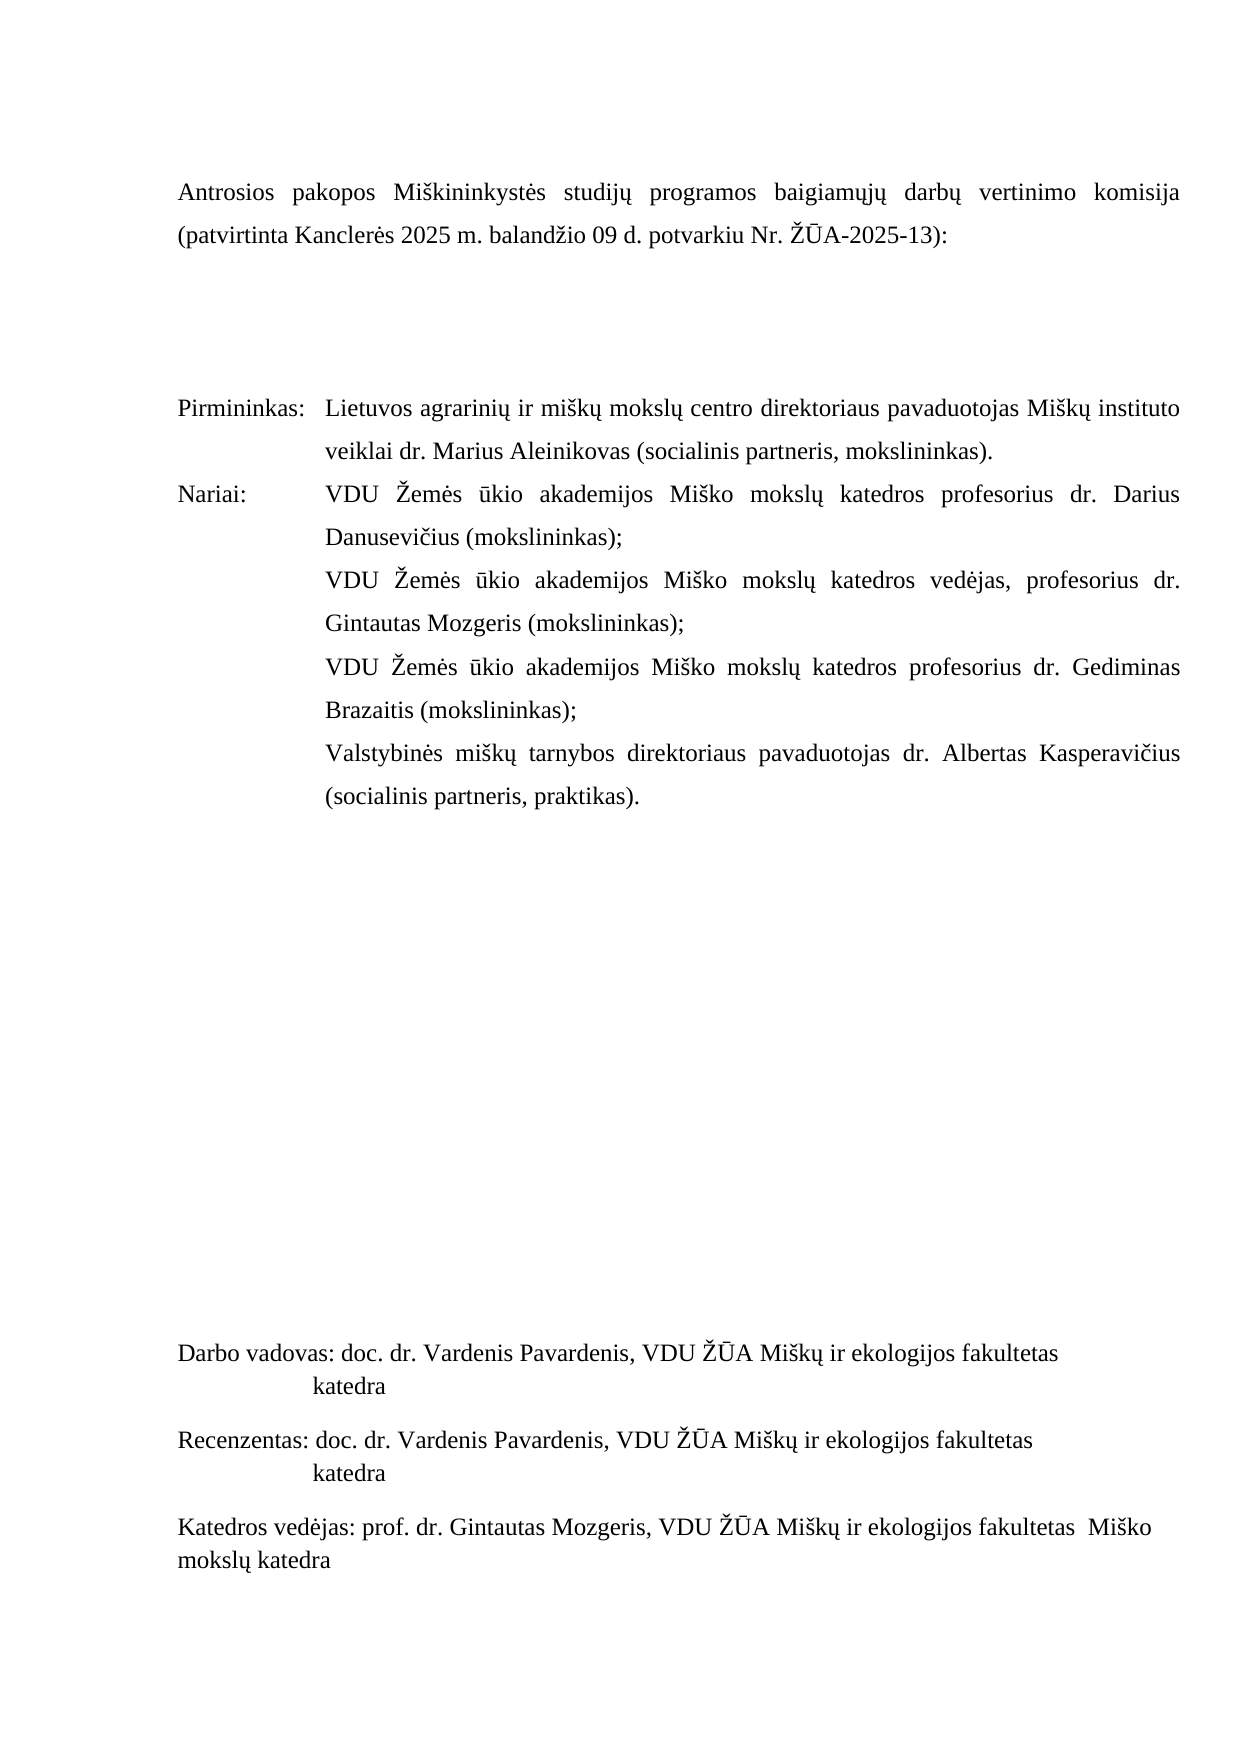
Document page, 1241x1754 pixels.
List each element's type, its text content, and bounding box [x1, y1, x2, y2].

text Antrosios pakopos Miškininkystės studijų programos baigiamųjų darbų vertinimo komisija (patvirtinta Kanclerės 2025 m. balandžio 09 d. potvarkiu Nr. ŽŪA-2025-13): [177, 177, 1181, 249]
text Darbo vadovas: doc. dr. Vardenis Pavardenis, VDU ŽŪA Miškų ir ekologijos fakultetas katedra [177, 1338, 1181, 1400]
text Nariai: VDU Žemės ūkio akademijos Miško mokslų katedros profesorius dr. Darius Danusevičius (mokslininkas); [177, 479, 1181, 551]
text Katedros vedėjas: prof. dr. Gintautas Mozgeris, VDU ŽŪA Miškų ir ekologijos fakultetas Miško mokslų katedra [177, 1512, 1181, 1573]
text Recenzentas: doc. dr. Vardenis Pavardenis, VDU ŽŪA Miškų ir ekologijos fakultetas katedra [177, 1425, 1181, 1487]
text Valstybinės miškų tarnybos direktoriaus pavaduotojas dr. Albertas Kasperavičius (socialinis partneris, praktikas). [325, 738, 1181, 810]
text VDU Žemės ūkio akademijos Miško mokslų katedros vedėjas, profesorius dr. Gintautas Mozgeris (mokslininkas); [325, 565, 1181, 637]
text Pirmininkas: Lietuvos agrarinių ir miškų mokslų centro direktoriaus pavaduotojas Miškų instituto veiklai dr. Marius Aleinikovas (socialinis partneris, mokslininkas). [177, 393, 1181, 465]
text VDU Žemės ūkio akademijos Miško mokslų katedros profesorius dr. Gediminas Brazaitis (mokslininkas); [325, 652, 1181, 723]
